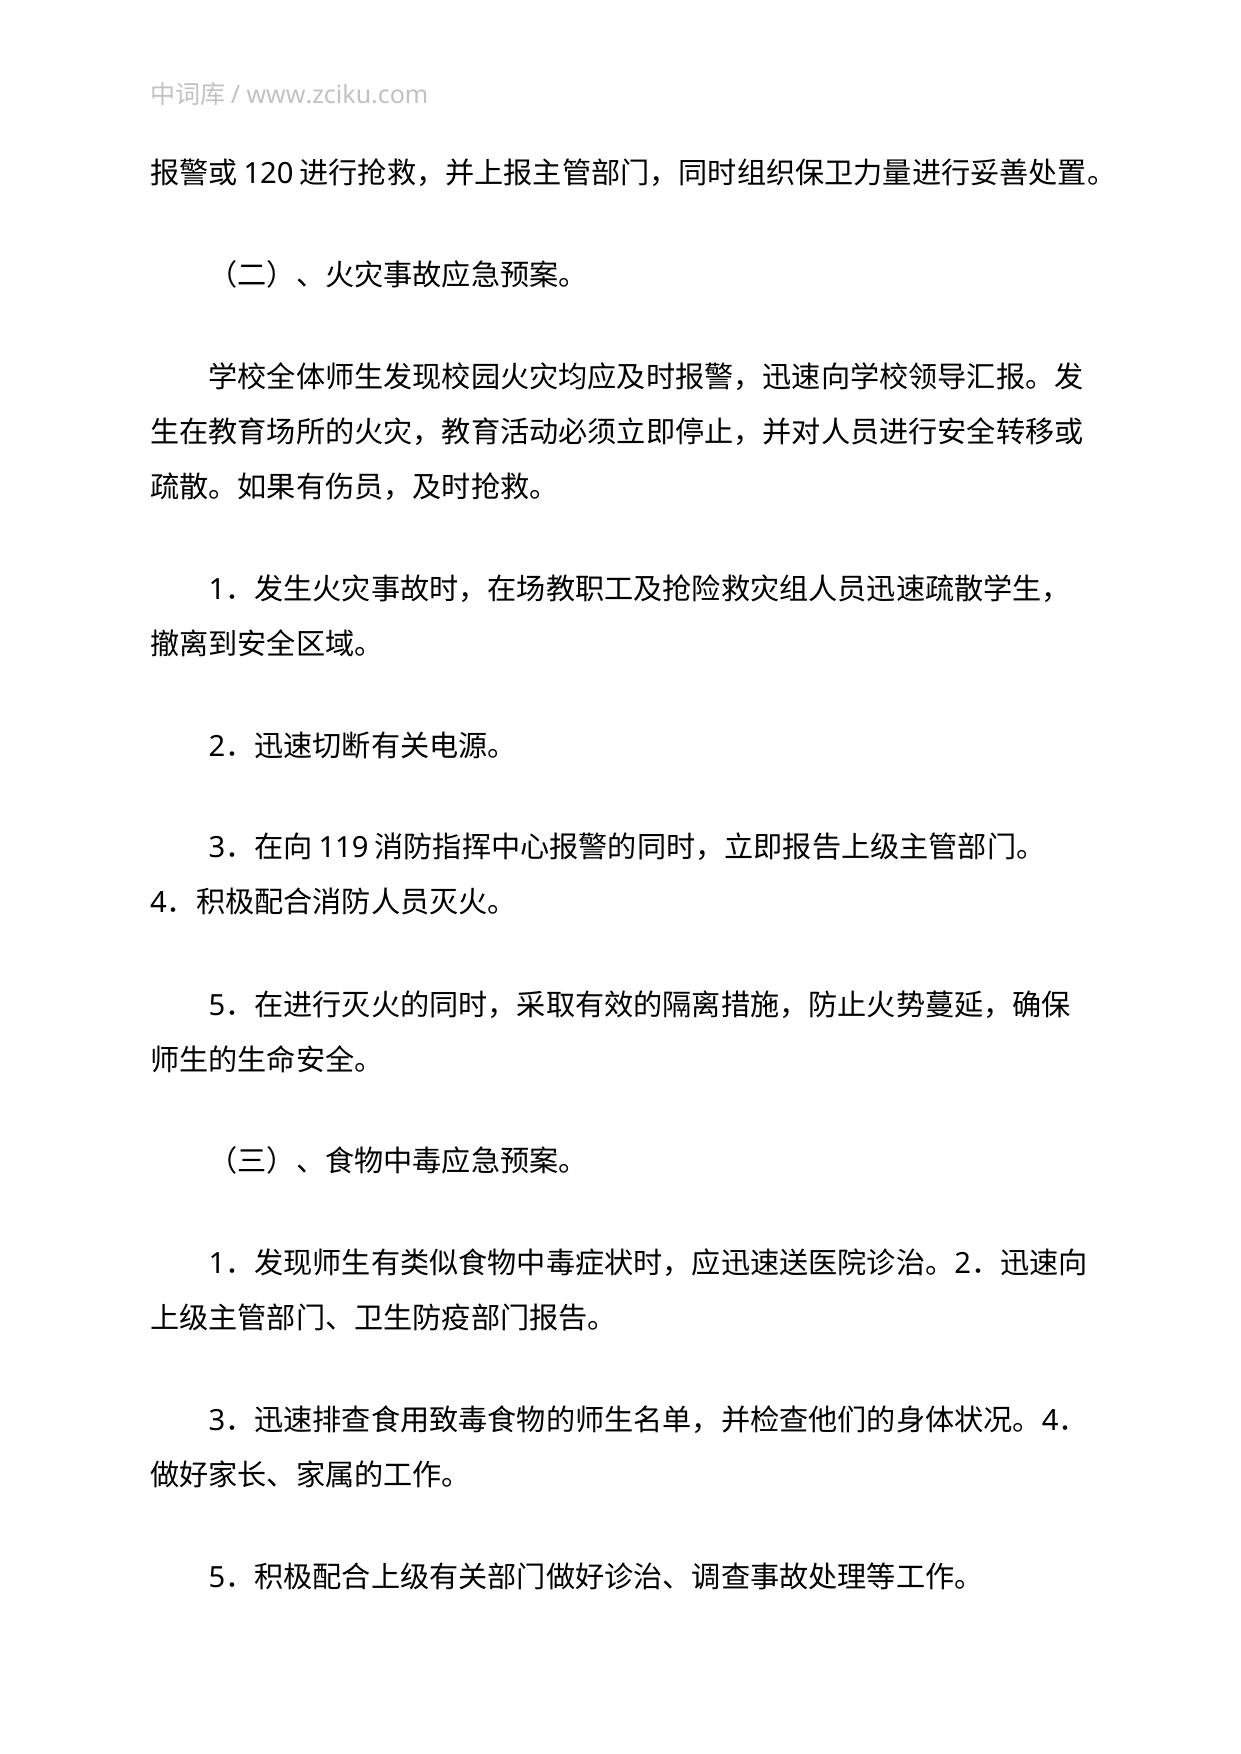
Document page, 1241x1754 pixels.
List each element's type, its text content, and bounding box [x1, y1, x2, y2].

text 学校全体师生发现校园火灾均应及时报警，迅速向学校领导汇报。发生在教育场所的火灾，教育活动必须立即停止，并对人员进行安全转移或疏散。如果有伤员，及时抢救。 [150, 354, 1090, 506]
text （三）、食物中毒应急预案。 [150, 1138, 1090, 1180]
text （二）、火灾事故应急预案。 [150, 252, 1090, 294]
text 3．在向119消防指挥中心报警的同时，立即报告上级主管部门。4．积极配合消防人员灭火。 [150, 824, 1090, 921]
text 1．发现师生有类似食物中毒症状时，应迅速送医院诊治。2．迅速向上级主管部门、卫生防疫部门报告。 [150, 1239, 1090, 1337]
text 5．积极配合上级有关部门做好诊治、调查事故处理等工作。 [150, 1553, 1090, 1596]
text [150, 150, 1090, 192]
text 3．迅速排查食用致毒食物的师生名单，并检查他们的身体状况。4．做好家长、家属的工作。 [150, 1396, 1090, 1494]
text 1．发生火灾事故时，在场教职工及抢险救灾组人员迅速疏散学生，撤离到安全区域。 [150, 565, 1090, 663]
text 2．迅速切断有关电源。 [150, 722, 1090, 764]
text 5．在进行灭火的同时，采取有效的隔离措施，防止火势蔓延，确保师生的生命安全。 [150, 981, 1090, 1078]
